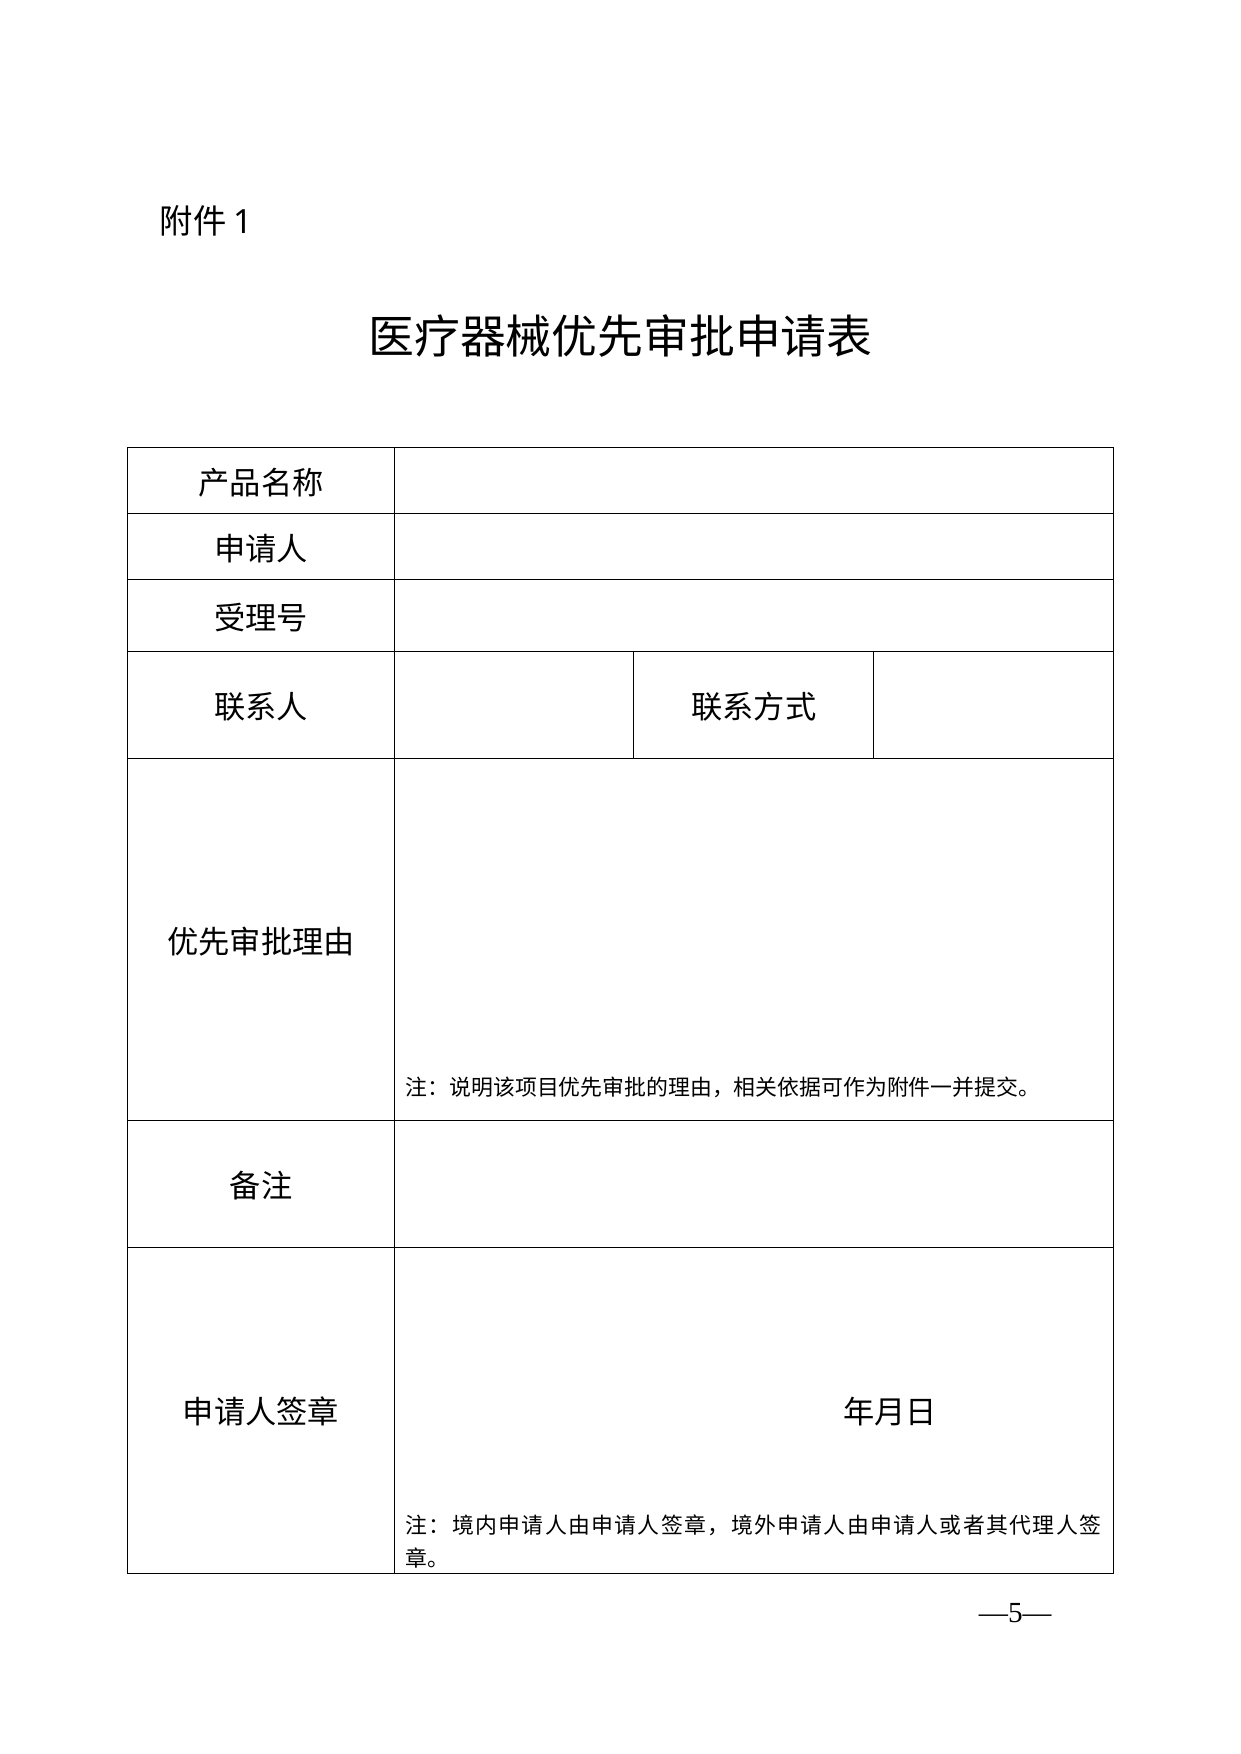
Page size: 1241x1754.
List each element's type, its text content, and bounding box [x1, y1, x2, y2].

table_cell [874, 652, 1113, 758]
table_cell [395, 1121, 1113, 1247]
text 附件1 [159, 187, 1081, 252]
table_cell 注：说明该项目优先审批的理由，相关依据可作为附件一并提交。 [395, 759, 1113, 1120]
table_header 产品名称 [128, 448, 394, 513]
table_cell 受理号 [128, 580, 394, 651]
table_cell [395, 514, 1113, 579]
table_cell 年月日 注：境内申请人由申请人签章，境外申请人由申请人或者其代理人签章。 [395, 1248, 1113, 1573]
table_cell 申请人签章 [128, 1248, 394, 1573]
table_cell 申请人 [128, 514, 394, 579]
table_cell 联系人 [128, 652, 394, 758]
text 医疗器械优先审批申请表 [159, 284, 1081, 382]
table_cell 备注 [128, 1121, 394, 1247]
table_cell 联系方式 [634, 652, 873, 758]
table_header [395, 448, 1113, 513]
table_cell [395, 580, 1113, 651]
table_cell 优先审批理由 [128, 759, 394, 1120]
table_cell [395, 652, 633, 758]
